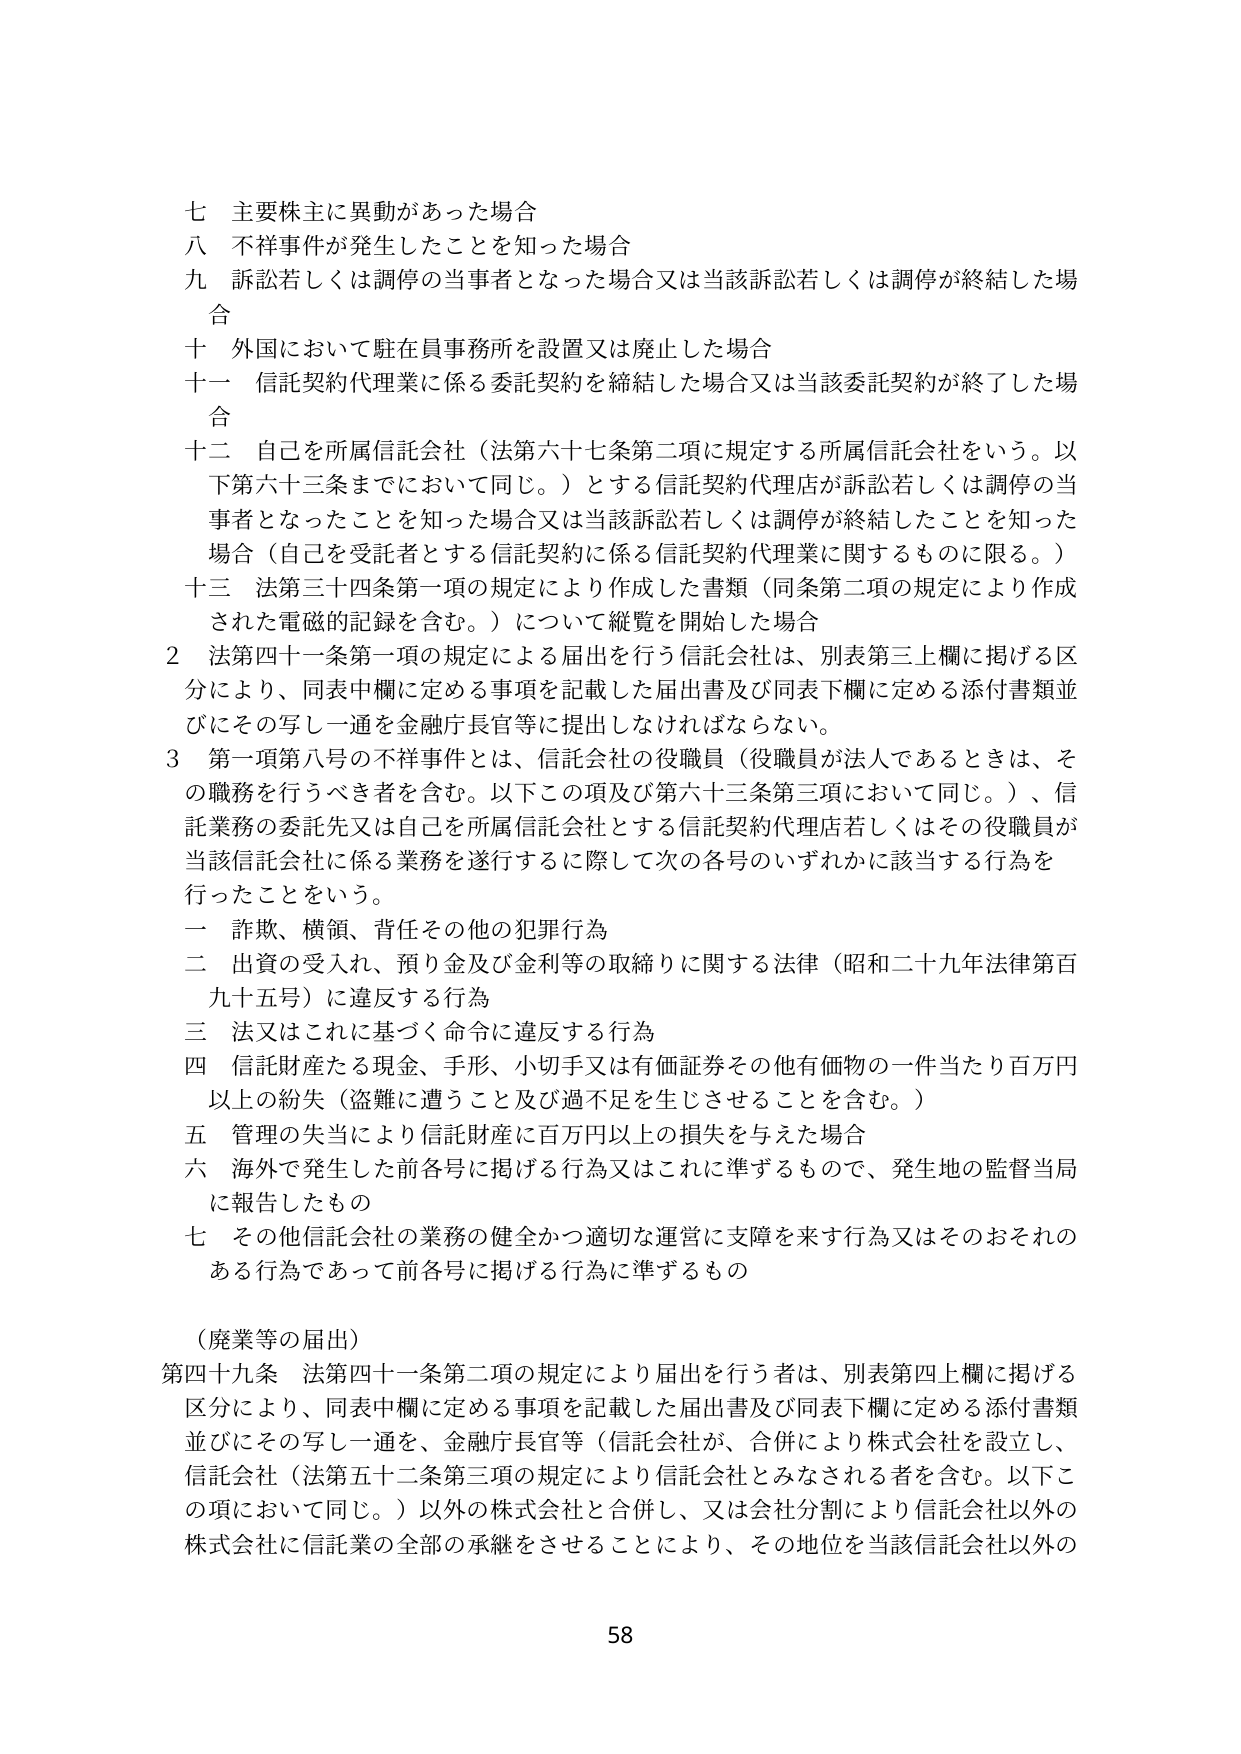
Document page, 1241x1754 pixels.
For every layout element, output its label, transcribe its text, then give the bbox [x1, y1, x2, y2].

text 十 外国において駐在員事務所を設置又は廃止した場合 [184, 330, 1079, 364]
text 八 不祥事件が発生したことを知った場合 [184, 228, 1079, 262]
text 九 訴訟若しくは調停の当事者となった場合又は当該訴訟若しくは調停が終結した場合 [184, 262, 1079, 330]
text ３ 第一項第八号の不祥事件とは、信託会社の役職員（役職員が法人であるときは、その職務を行うべき者を含む。以下この項及び第六十三条第三項において同じ。）、信託業務の委託先又は自己を所属信託会社とする信託契約代理店若しくはその役職員が当該信託会社に係る業務を遂行するに際して次の各号のいずれかに該当する行為を行ったことをいう。 [161, 740, 1079, 911]
text 三 法又はこれに基づく命令に違反する行為 [184, 1014, 1079, 1048]
text 二 出資の受入れ、預り金及び金利等の取締りに関する法律（昭和二十九年法律第百九十五号）に違反する行為 [184, 945, 1079, 1014]
text 十一 信託契約代理業に係る委託契約を締結した場合又は当該委託契約が終了した場合 [184, 364, 1079, 433]
text 五 管理の失当により信託財産に百万円以上の損失を与えた場合 [184, 1116, 1079, 1150]
text ２ 法第四十一条第一項の規定による届出を行う信託会社は、別表第三上欄に掲げる区分により、同表中欄に定める事項を記載した届出書及び同表下欄に定める添付書類並びにその写し一通を金融庁長官等に提出しなければならない。 [161, 638, 1079, 740]
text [161, 1355, 1079, 1560]
text 十三 法第三十四条第一項の規定により作成した書類（同条第二項の規定により作成された電磁的記録を含む。）について縦覧を開始した場合 [184, 569, 1079, 638]
text 六 海外で発生した前各号に掲げる行為又はこれに準ずるもので、発生地の監督当局に報告したもの [184, 1150, 1079, 1219]
text 七 主要株主に異動があった場合 [184, 194, 1079, 228]
text 一 詐欺、横領、背任その他の犯罪行為 [184, 911, 1079, 945]
text 十二 自己を所属信託会社（法第六十七条第二項に規定する所属信託会社をいう。以下第六十三条までにおいて同じ。）とする信託契約代理店が訴訟若しくは調停の当事者となったことを知った場合又は当該訴訟若しくは調停が終結したことを知った場合（自己を受託者とする信託契約に係る信託契約代理業に関するものに限る。） [184, 433, 1079, 569]
text 七 その他信託会社の業務の健全かつ適切な運営に支障を来す行為又はそのおそれのある行為であって前各号に掲げる行為に準ずるもの [184, 1219, 1079, 1287]
text 四 信託財産たる現金、手形、小切手又は有価証券その他有価物の一件当たり百万円以上の紛失（盗難に遭うこと及び過不足を生じさせることを含む。） [184, 1048, 1079, 1116]
text （廃業等の届出） [184, 1321, 1079, 1355]
